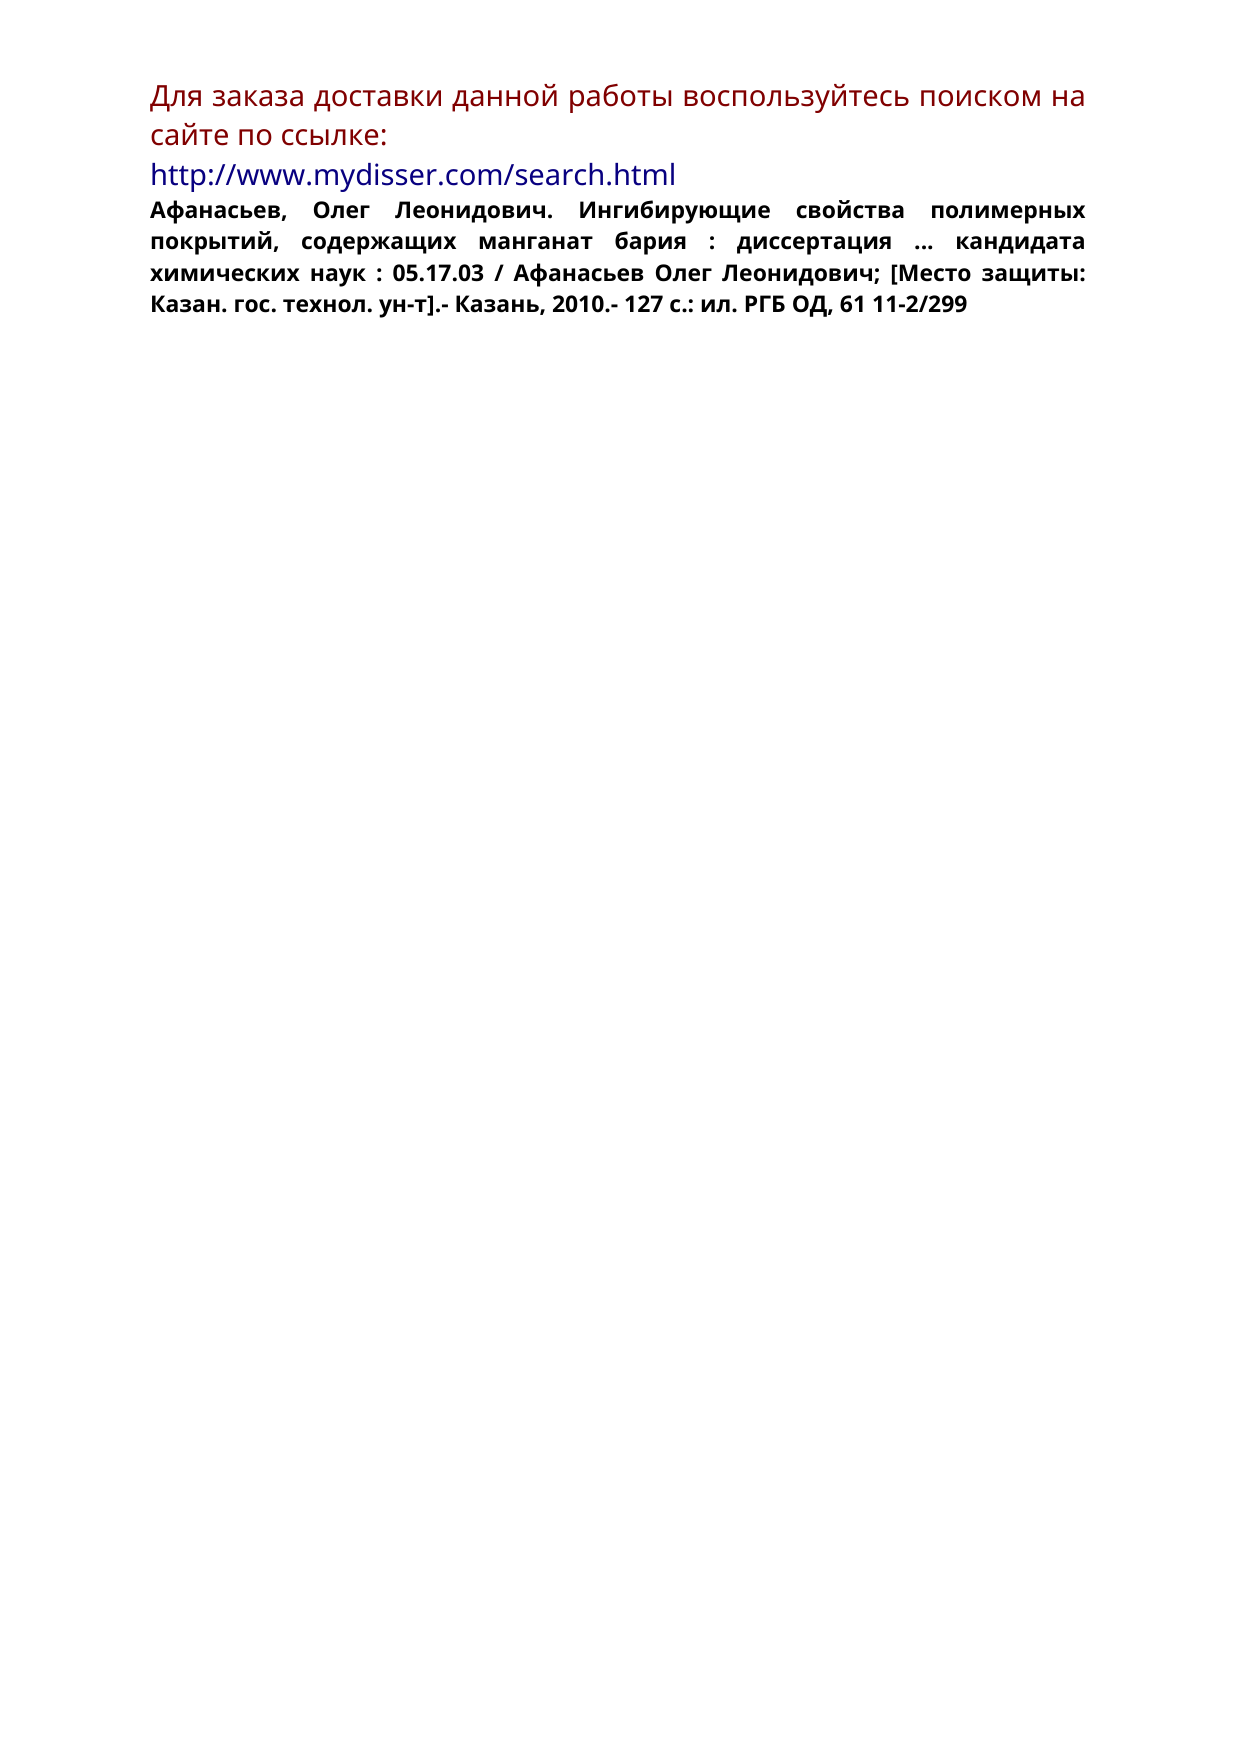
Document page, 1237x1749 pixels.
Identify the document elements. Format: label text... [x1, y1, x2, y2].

text Афанасьев, Олег Леонидович. Ингибирующие свойства полимерных покрытий, содержащих манганат бария : диссертация ... кандидата химических наук : 05.17.03 / Афанасьев Олег Леонидович; [Место защиты: Казан. гос. технол. ун-т].- Казань, 2010.- 127 с.: ил. РГБ ОД, 61 11-2/299 [150, 194, 1086, 319]
